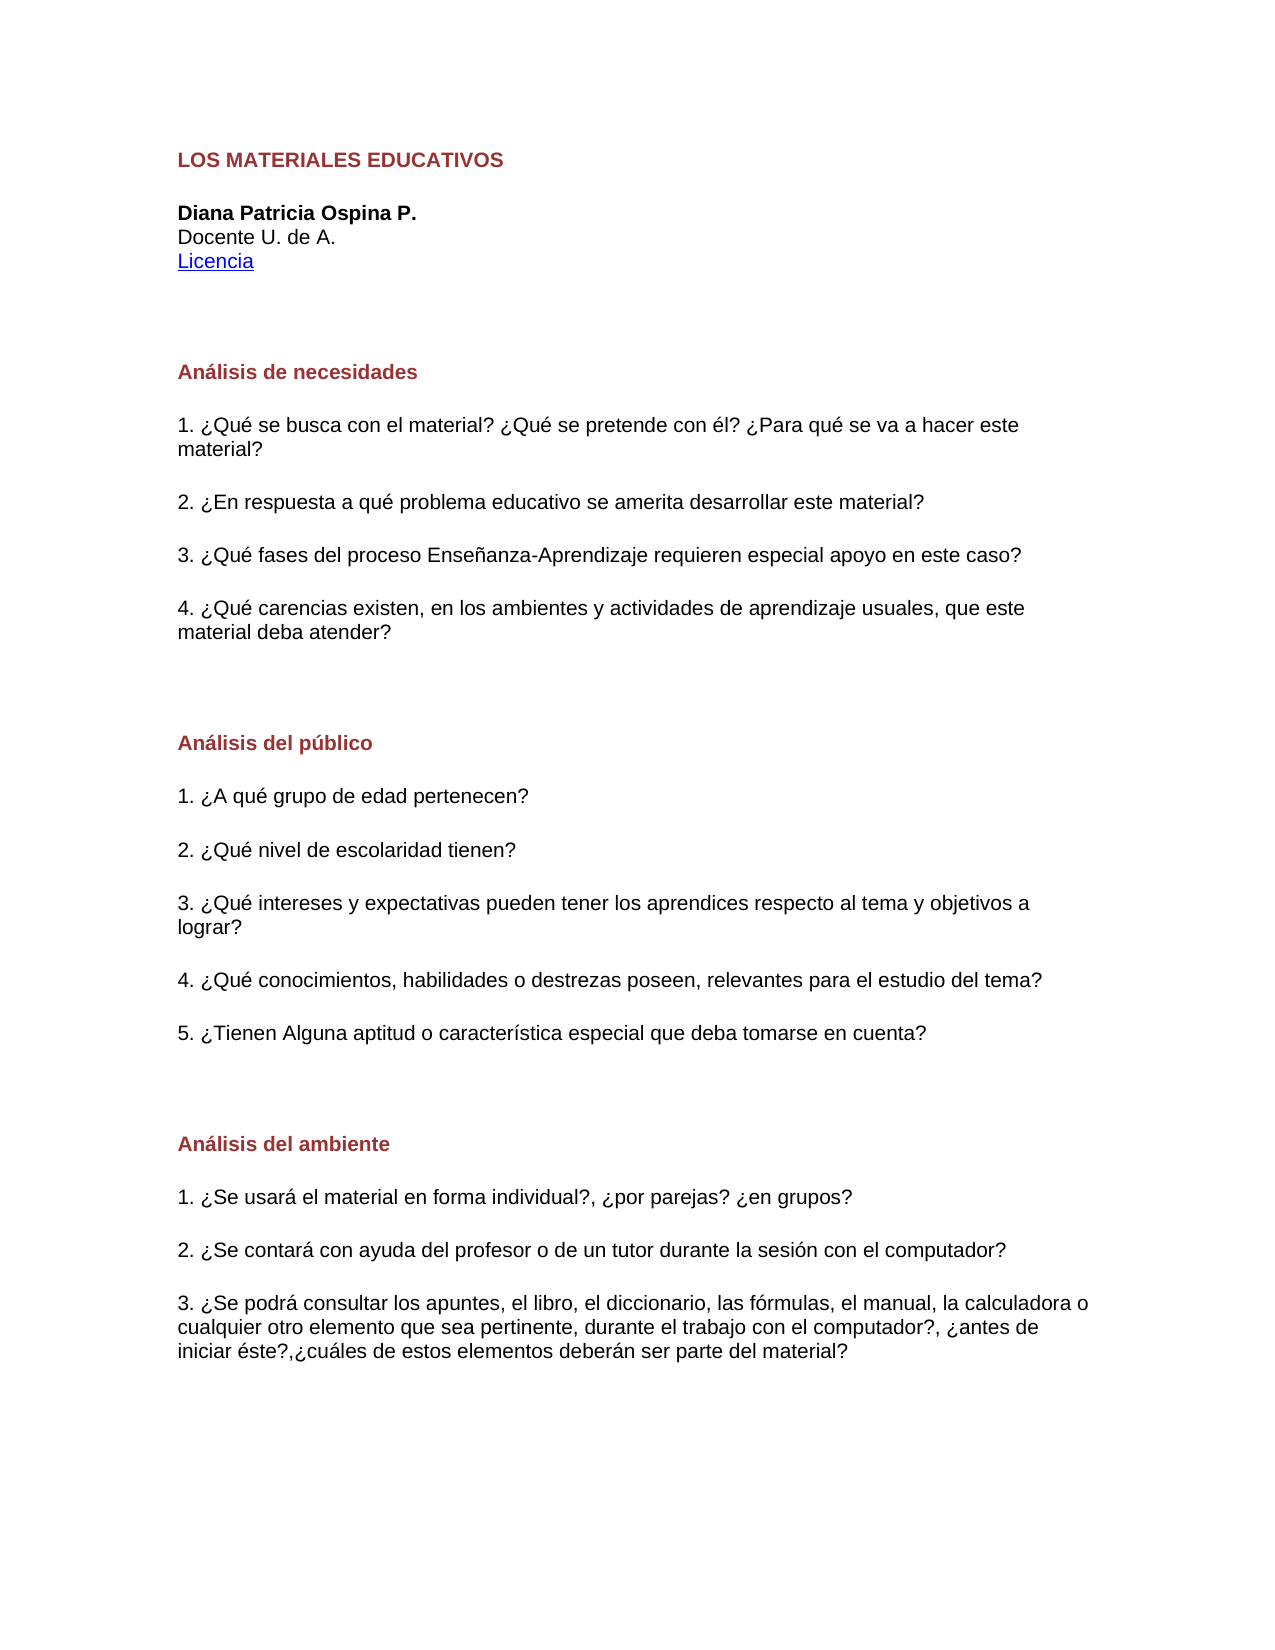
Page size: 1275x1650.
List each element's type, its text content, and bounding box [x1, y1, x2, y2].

text 4. ¿Qué conocimientos, habilidades o destrezas poseen, relevantes para el estudio del tema? [177, 968, 1098, 992]
text Diana Patricia Ospina P. Docente U. de A. Licencia [177, 201, 1098, 273]
text 1. ¿Qué se busca con el material? ¿Qué se pretende con él? ¿Para qué se va a hacer este material? [177, 413, 1098, 461]
text LOS MATERIALES EDUCATIVOS [177, 148, 1098, 172]
text 2. ¿Qué nivel de escolaridad tienen? [177, 837, 1098, 861]
text 1. ¿Se usará el material en forma individual?, ¿por parejas? ¿en grupos? [177, 1185, 1098, 1209]
text 3. ¿Qué intereses y expectativas pueden tener los aprendices respecto al tema y objetivos a lograr? [177, 891, 1098, 938]
text 4. ¿Qué carencias existen, en los ambientes y actividades de aprendizaje usuales, que este material deba atender? [177, 596, 1098, 644]
text 1. ¿A qué grupo de edad pertenecen? [177, 784, 1098, 808]
text Análisis del público [177, 731, 1098, 755]
text Análisis del ambiente [177, 1132, 1098, 1156]
text 5. ¿Tienen Alguna aptitud o característica especial que deba tomarse en cuenta? [177, 1021, 1098, 1045]
text 3. ¿Se podrá consultar los apuntes, el libro, el diccionario, las fórmulas, el manual, la calculadora o cualquier otro elemento que sea pertinente, durante el trabajo con el computador?, ¿antes de iniciar éste?,¿cuáles de estos elementos deberán ser parte del material? [177, 1291, 1098, 1363]
text 2. ¿Se contará con ayuda del profesor o de un tutor durante la sesión con el computador? [177, 1238, 1098, 1262]
text 3. ¿Qué fases del proceso Enseñanza-Aprendizaje requieren especial apoyo en este caso? [177, 543, 1098, 567]
text 2. ¿En respuesta a qué problema educativo se amerita desarrollar este material? [177, 490, 1098, 514]
text Análisis de necesidades [177, 360, 1098, 384]
